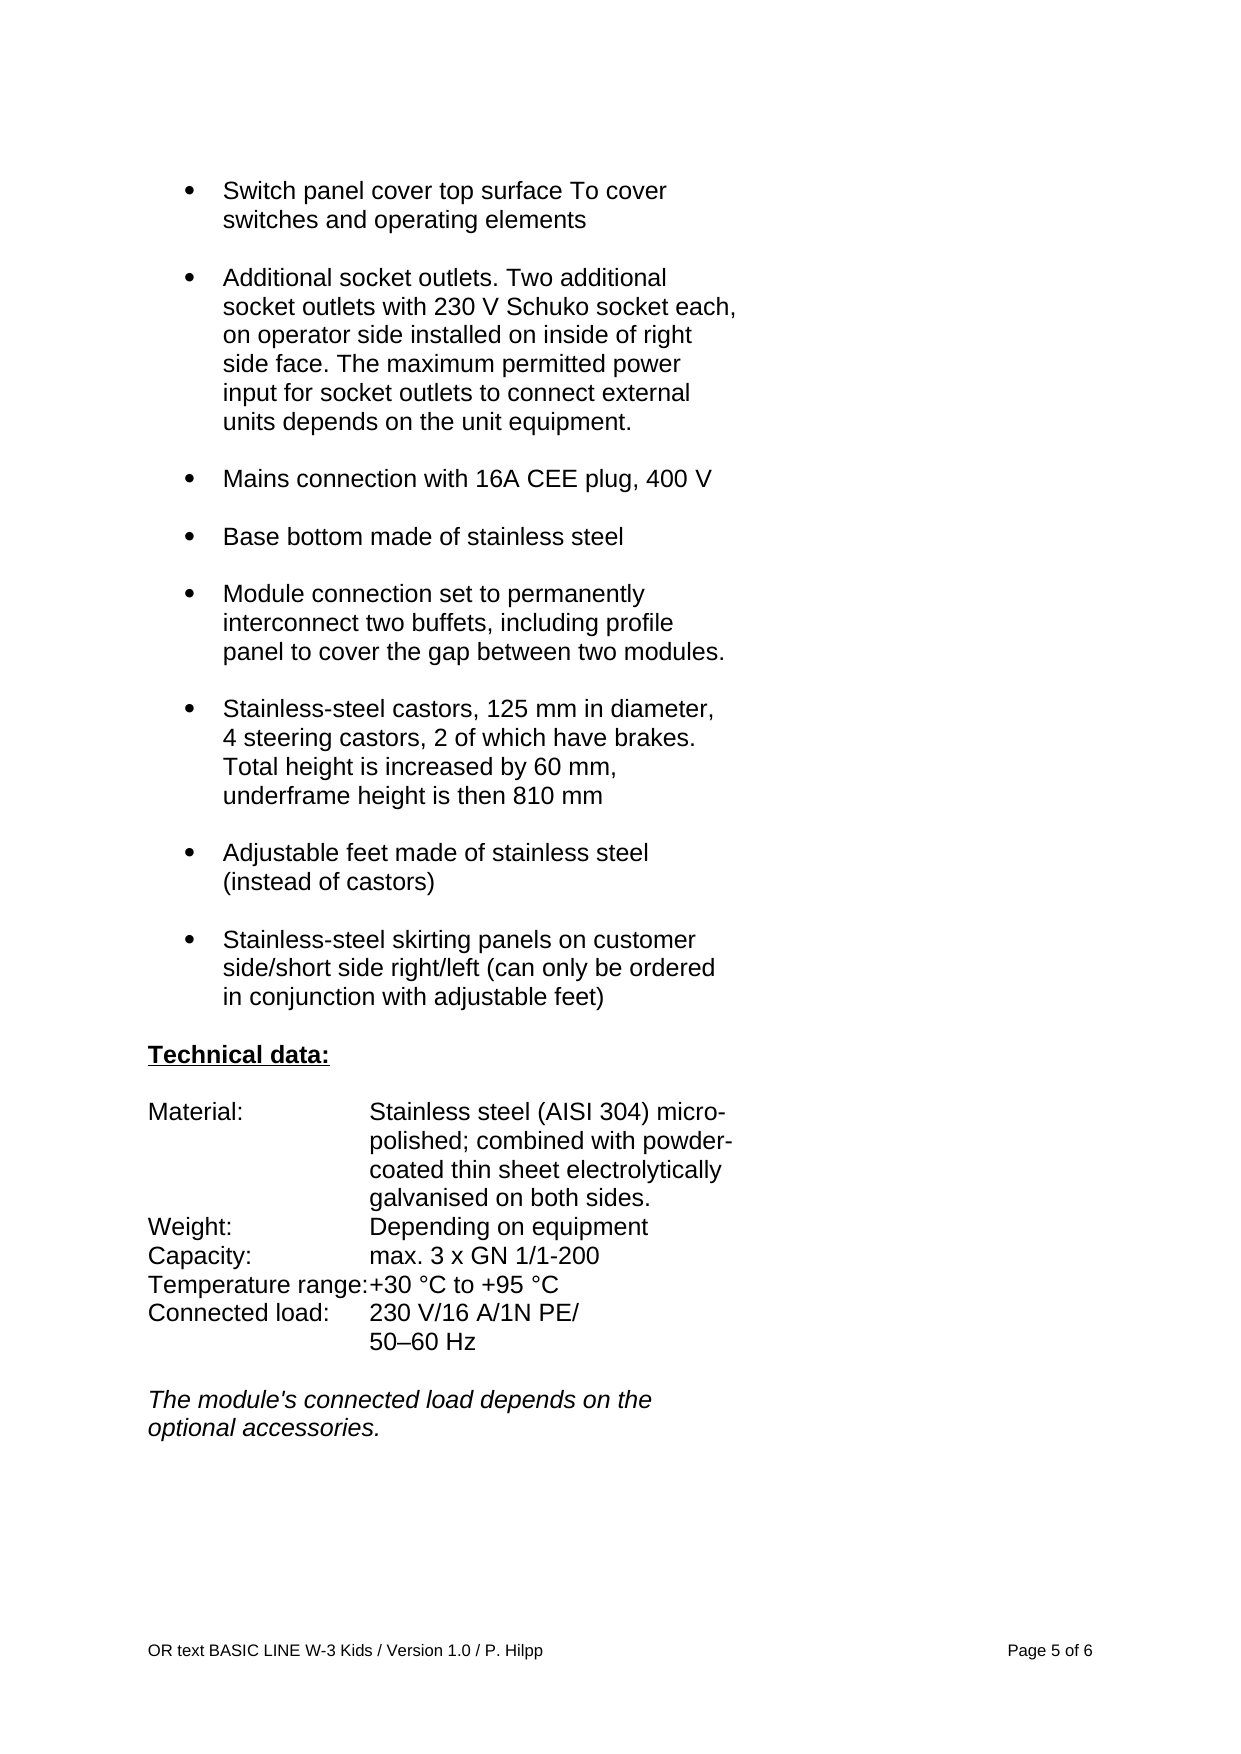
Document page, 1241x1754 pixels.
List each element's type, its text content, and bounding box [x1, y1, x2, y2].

text Connected load: 230 V/16 A/1N PE/ [148, 1298, 738, 1327]
list Mains connection with 16A CEE plug, 400 V [185, 464, 738, 493]
list Additional socket outlets. Two additional socket outlets with 230 V Schuko socket each, on operator side installed on inside of right side face. The maximum permitted power input for socket outlets to connect external units depends on the unit equipment. [185, 263, 738, 435]
list Base bottom made of stainless steel [185, 522, 738, 551]
list Switch panel cover top surface To cover switches and operating elements [185, 176, 738, 234]
text Material: Stainless steel (AISI 304) micro-polished; combined with powder-coated thin sheet electrolytically galvanised on both sides. [148, 1097, 738, 1212]
text The module's connected load depends on the optional accessories. [148, 1385, 738, 1442]
list Stainless-steel castors, 125 mm in diameter, 4 steering castors, 2 of which have brakes. Total height is increased by 60 mm, underframe height is then 810 mm [185, 694, 738, 809]
text Weight: Depending on equipment [148, 1212, 738, 1241]
text Technical data: [148, 1040, 738, 1068]
text Temperature range: +30 °C to +95 °C [148, 1270, 738, 1298]
list Module connection set to permanently interconnect two buffets, including profile panel to cover the gap between two modules. [185, 579, 738, 666]
list Stainless-steel skirting panels on customer side/short side right/left (can only be ordered in conjunction with adjustable feet) [185, 924, 738, 1011]
text Capacity: max. 3 x GN 1/1-200 [148, 1241, 738, 1270]
list Adjustable feet made of stainless steel (instead of castors) [185, 838, 738, 896]
text 50–60 Hz [369, 1327, 738, 1356]
